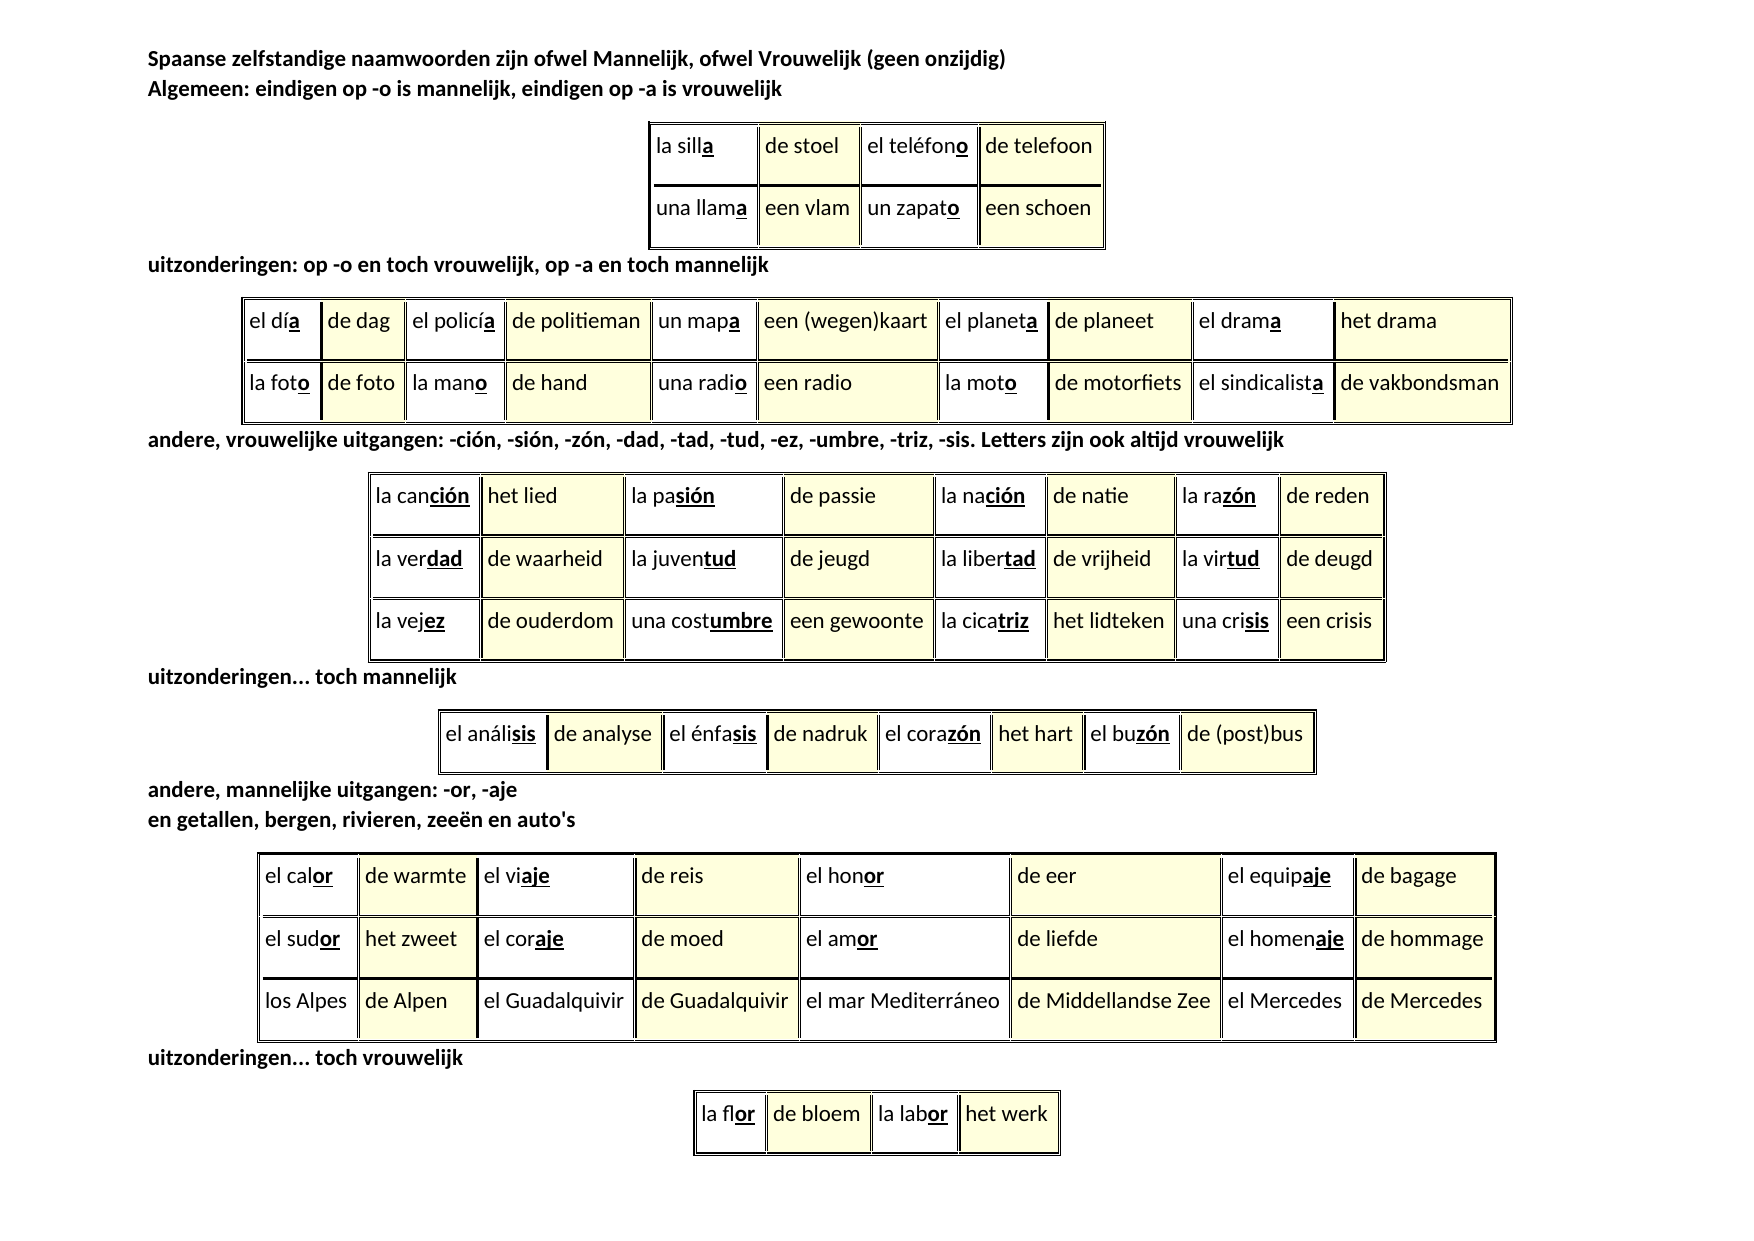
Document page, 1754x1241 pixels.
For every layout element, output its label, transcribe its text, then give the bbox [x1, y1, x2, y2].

table_cell de deugd [1281, 534, 1384, 597]
table_header la flor [697, 1093, 767, 1152]
text Spaanse zelfstandige naamwoorden zijn ofwel Mannelijk, ofwel Vrouwelijk (geen onzijdig) Algemeen: eindigen op -o is mannelijk, eindigen op -a is vrouwelijk [148, 44, 1606, 103]
table_cell los Alpes [260, 977, 359, 1039]
table_header el calor [260, 855, 359, 914]
table_header la canción [369, 473, 481, 534]
text andere, vrouwelijke uitgangen: -ción, -sión, -zón, -dad, -tad, -tud, -ez, -umbre, -triz, -sis. Letters zijn ook altijd vrouwelijk [148, 425, 1606, 453]
table_header de telefoon [979, 125, 1103, 184]
table_header de stoel [759, 125, 861, 184]
table_cell el sudor [260, 915, 357, 977]
table_cell la mano [406, 363, 506, 422]
table_cell de Alpen [359, 980, 477, 1039]
table_header het werk [959, 1093, 1058, 1152]
table_cell de vakbondsman [1334, 359, 1510, 422]
table_header un mapa [652, 300, 757, 359]
table_cell de hand [506, 363, 652, 422]
table_cell la moto [939, 363, 1048, 422]
table_header de warmte [359, 855, 477, 914]
table_header de natie [1047, 475, 1176, 534]
table_header el teléfono [861, 123, 979, 184]
table_cell een radio [758, 363, 939, 422]
table_header la labor [872, 1091, 959, 1152]
table_header de analyse [547, 711, 663, 772]
table_cell la virtud [1177, 538, 1278, 597]
table_cell een schoen [979, 184, 1103, 246]
table_cell una costumbre [625, 600, 783, 659]
table_cell het zweet [360, 918, 476, 977]
table_cell el Mercedes [1221, 977, 1355, 1039]
table_cell de moed [637, 918, 798, 977]
table_cell de liefde [1012, 918, 1220, 977]
table_cell een vlam [759, 187, 861, 246]
table_cell el amor [801, 918, 1009, 977]
table_cell la verdad [371, 534, 479, 597]
table_cell de vrijheid [1048, 538, 1174, 597]
table_header la razón [1176, 475, 1280, 534]
table_cell de jeugd [785, 538, 933, 597]
table_cell el coraje [479, 918, 633, 977]
table_cell een crisis [1280, 597, 1385, 659]
table_header la pasión [625, 475, 783, 534]
table_header el análisis [441, 713, 547, 772]
table_header de dag [321, 300, 406, 359]
table_cell la juventud [626, 538, 782, 597]
table_header la silla [651, 125, 759, 184]
text uitzonderingen: op -o en toch vrouwelijk, op -a en toch mannelijk [148, 250, 1606, 278]
text uitzonderingen... toch vrouwelijk [148, 1043, 1606, 1071]
table_cell de hommage [1357, 915, 1495, 977]
table_cell de waarheid [483, 538, 623, 597]
table_cell de motorfiets [1048, 363, 1192, 422]
text andere, mannelijke uitgangen: -or, -aje en getallen, bergen, rivieren, zeeën en auto's [148, 775, 1606, 833]
table_cell la libertad [936, 538, 1045, 597]
table_header de bagage [1355, 855, 1494, 914]
table_header el policía [406, 300, 506, 359]
table_header de bloem [767, 1093, 872, 1152]
table_cell de ouderdom [481, 600, 625, 659]
table_header de politieman [506, 300, 652, 359]
table_cell el Guadalquivir [477, 977, 635, 1039]
table_header de passie [784, 475, 934, 534]
table_header een (wegen)kaart [758, 300, 939, 359]
table_header el énfasis [663, 711, 767, 772]
table_cell de Guadalquivir [635, 980, 799, 1039]
table_header het hart [992, 711, 1084, 772]
table_cell el sindicalista [1193, 363, 1334, 422]
table_header het lied [481, 475, 625, 534]
table_cell la vejez [369, 597, 481, 659]
table_header de eer [1011, 855, 1221, 914]
table_header el día [245, 300, 321, 359]
table_header de planeet [1048, 300, 1192, 359]
table_cell una llama [651, 184, 759, 246]
table_header de reis [635, 855, 799, 914]
table_header het drama [1334, 300, 1510, 359]
table_cell de Middellandse Zee [1011, 980, 1221, 1039]
table_header el honor [800, 855, 1011, 914]
table_cell de Mercedes [1355, 977, 1494, 1039]
table_cell el mar Mediterráneo [800, 980, 1011, 1039]
table_header el viaje [477, 854, 635, 914]
table_header la nación [935, 475, 1047, 534]
table_cell una radio [652, 363, 757, 422]
table_header el planeta [939, 300, 1048, 359]
table_cell el homenaje [1223, 918, 1353, 977]
text uitzonderingen... toch mannelijk [148, 662, 1606, 690]
table_cell una crisis [1176, 600, 1280, 659]
table_cell un zapato [861, 184, 979, 246]
table_cell la cicatriz [935, 600, 1047, 659]
table_header el drama [1193, 298, 1334, 359]
table_header de (post)bus [1181, 713, 1313, 772]
table_header de reden [1280, 475, 1383, 534]
table_cell de foto [321, 363, 406, 422]
table_header el equipaje [1221, 854, 1355, 914]
table_header el corazón [879, 713, 992, 772]
table_header el buzón [1084, 713, 1181, 772]
table_header de nadruk [767, 713, 878, 772]
table_cell la foto [245, 359, 321, 422]
table_cell het lidteken [1047, 600, 1176, 659]
table_cell een gewoonte [784, 600, 934, 659]
